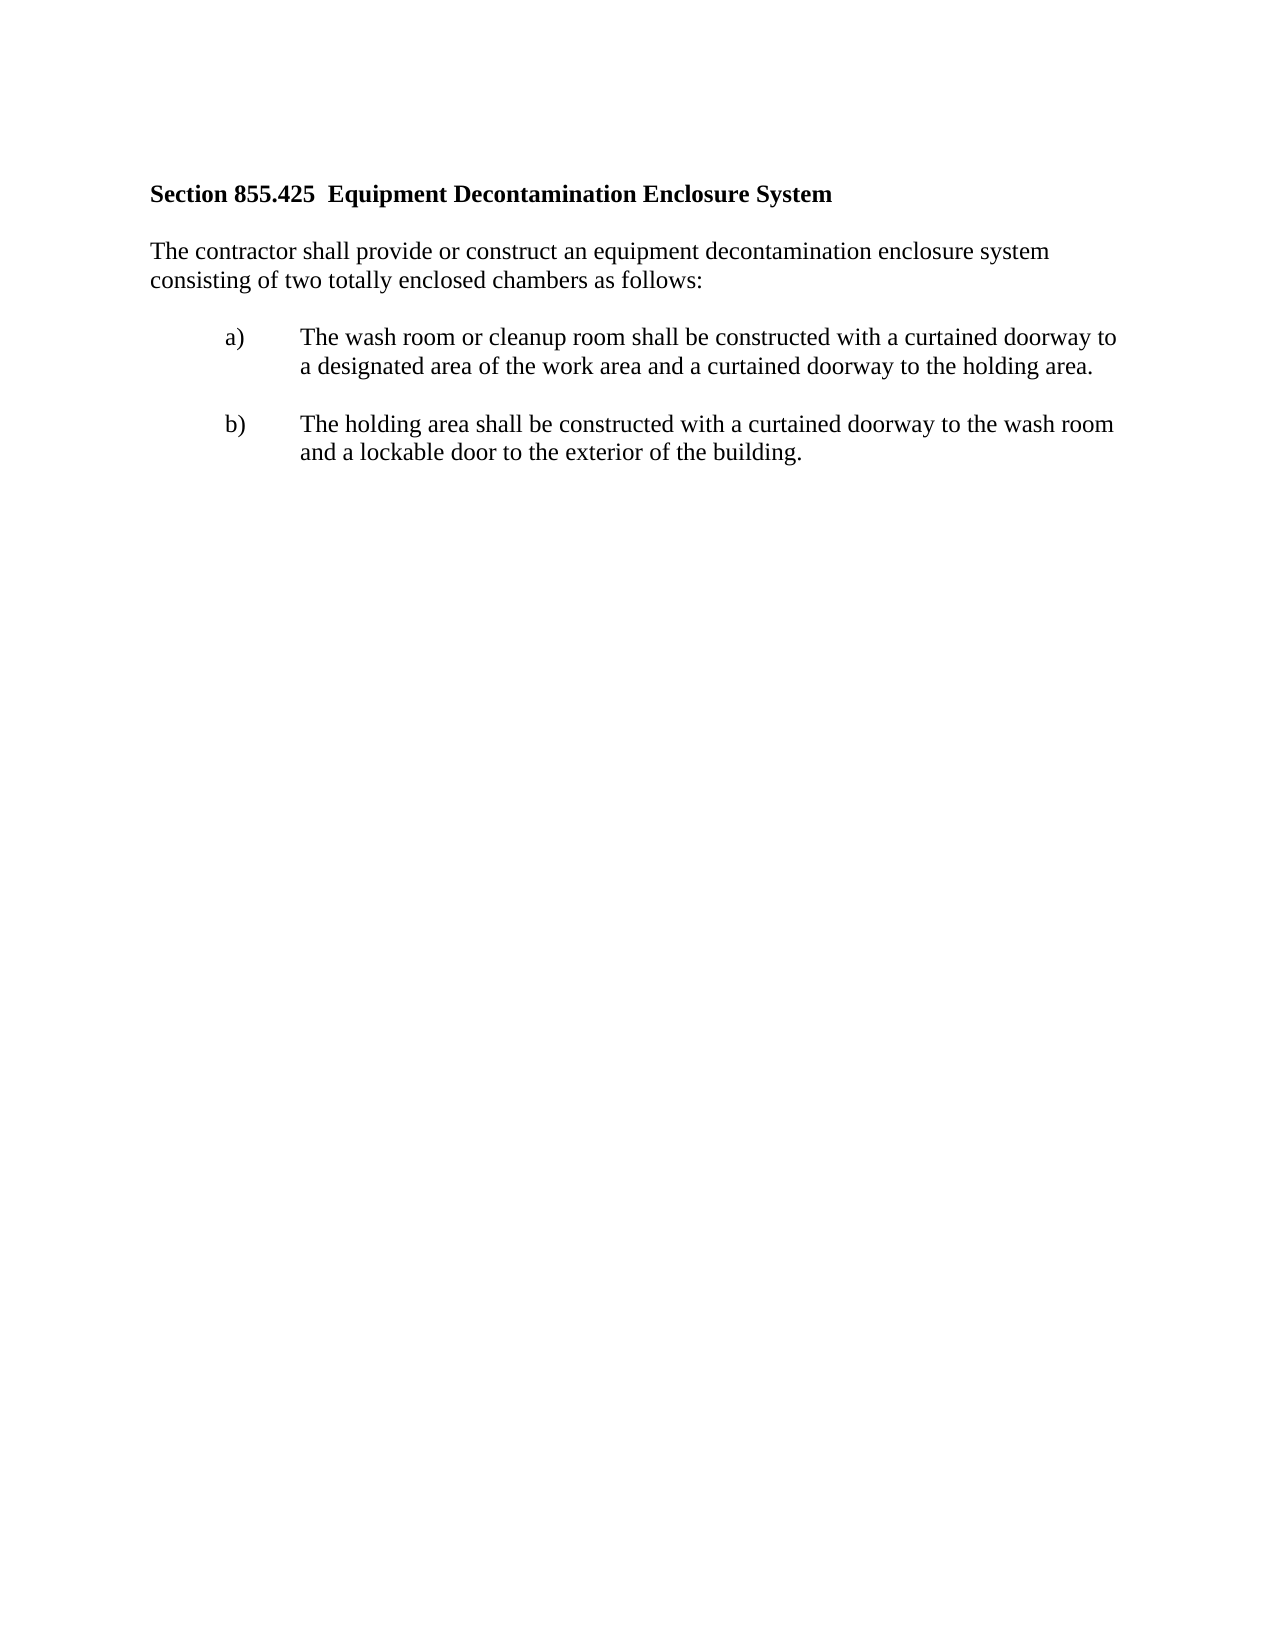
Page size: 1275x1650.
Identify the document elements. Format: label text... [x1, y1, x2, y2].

text Section 855.425 Equipment Decontamination Enclosure System [150, 179, 1125, 207]
text The contractor shall provide or construct an equipment decontamination enclosure system consisting of two totally enclosed chambers as follows: [150, 236, 1125, 294]
text b) The holding area shall be constructed with a curtained doorway to the wash room and a lockable door to the exterior of the building. [225, 409, 1125, 466]
text a) The wash room or cleanup room shall be constructed with a curtained doorway to a designated area of the work area and a curtained doorway to the holding area. [225, 322, 1125, 380]
